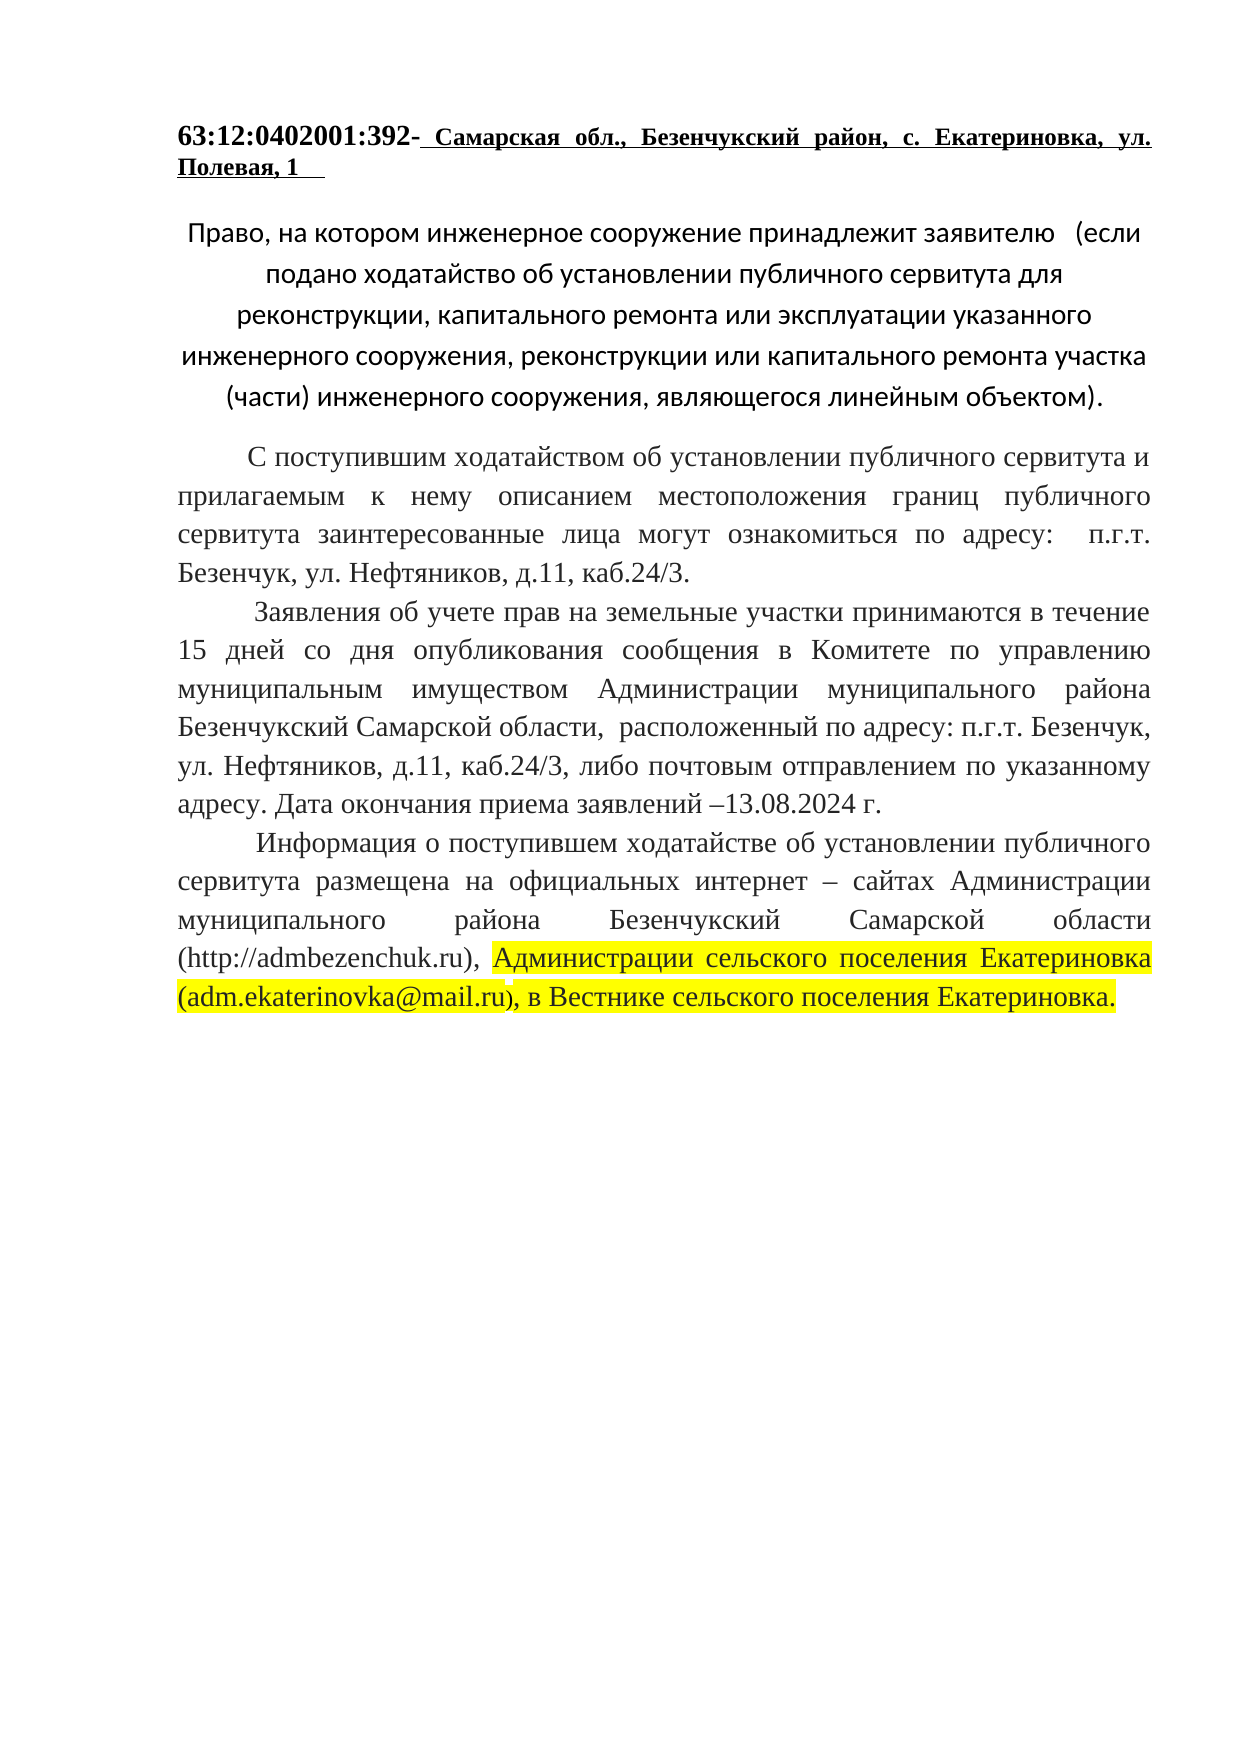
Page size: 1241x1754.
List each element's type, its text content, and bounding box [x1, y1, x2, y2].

text С поступившим ходатайством об установлении публичного сервитута и прилагаемым к нему описанием местоположения границ публичного сервитута заинтересованные лица могут ознакомиться по адресу: п.г.т. Безенчук, ул. Нефтяников, д.11, каб.24/3. [177, 439, 1152, 589]
text Право, на котором инженерное сооружение принадлежит заявителю (если подано ходатайство об установлении публичного сервитута для реконструкции, капитального ремонта или эксплуатации указанного инженерного сооружения, реконструкции или капитального ремонта участка (части) инженерного сооружения, являющегося линейным объектом). [177, 214, 1152, 413]
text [177, 118, 1152, 180]
text Информация о поступившем ходатайстве об установлении публичного сервитута размещена на официальных интернет – сайтах Администрации муниципального района Безенчукский Самарской области (http://admbezenchuk.ru), Администрации сельского поселения Екатериновка (adm.ekaterinovka@mail.ru), в Вестнике сельского поселения Екатериновка. [177, 825, 1152, 1013]
text Заявления об учете прав на земельные участки принимаются в течение 15 дней со дня опубликования сообщения в Комитете по управлению муниципальным имуществом Администрации муниципального района Безенчукский Самарской области, расположенный по адресу: п.г.т. Безенчук, ул. Нефтяников, д.11, каб.24/3, либо почтовым отправлением по указанному адресу. Дата окончания приема заявлений –13.08.2024 г. [177, 594, 1152, 820]
